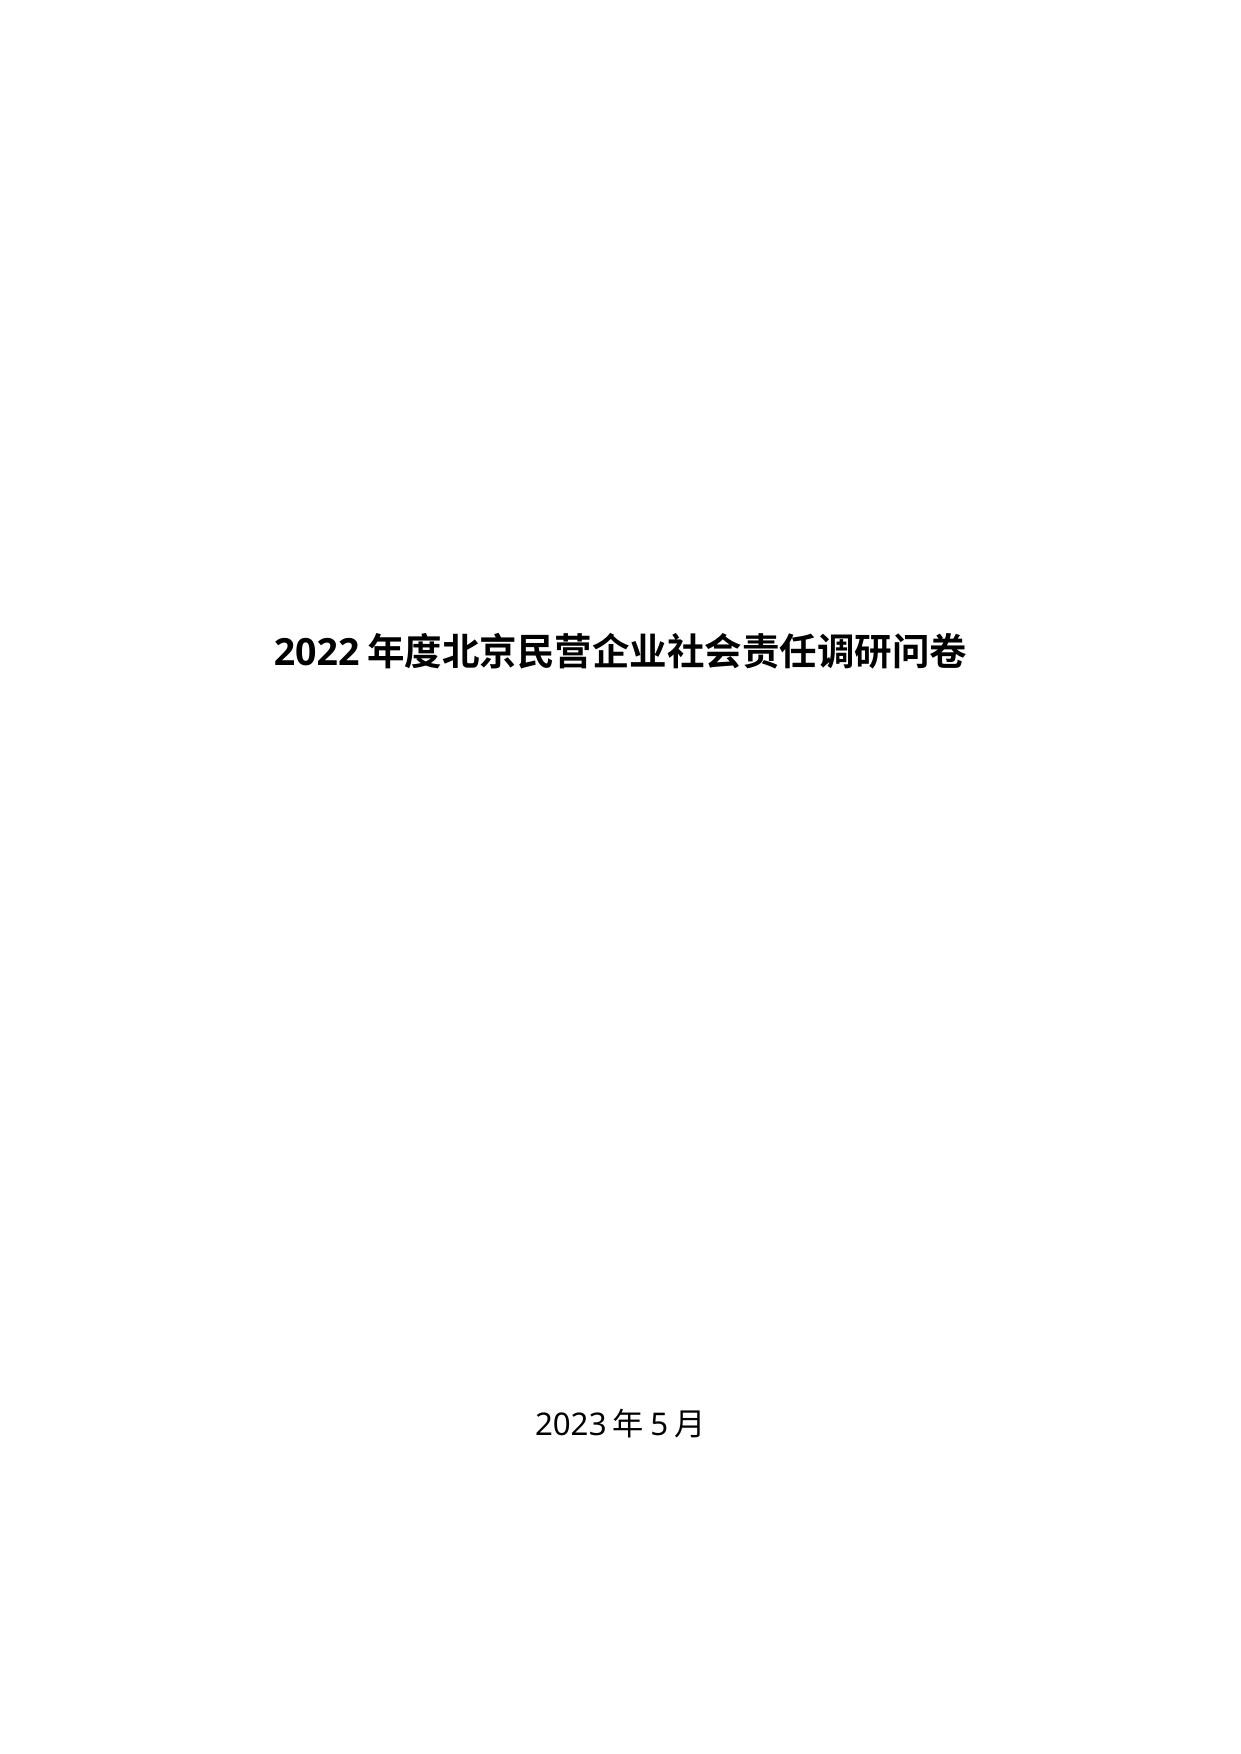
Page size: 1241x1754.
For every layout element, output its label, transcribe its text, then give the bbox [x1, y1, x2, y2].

text 2023年5月 [187, 1389, 1053, 1454]
text 2022年度北京民营企业社会责任调研问卷 [187, 621, 1053, 676]
